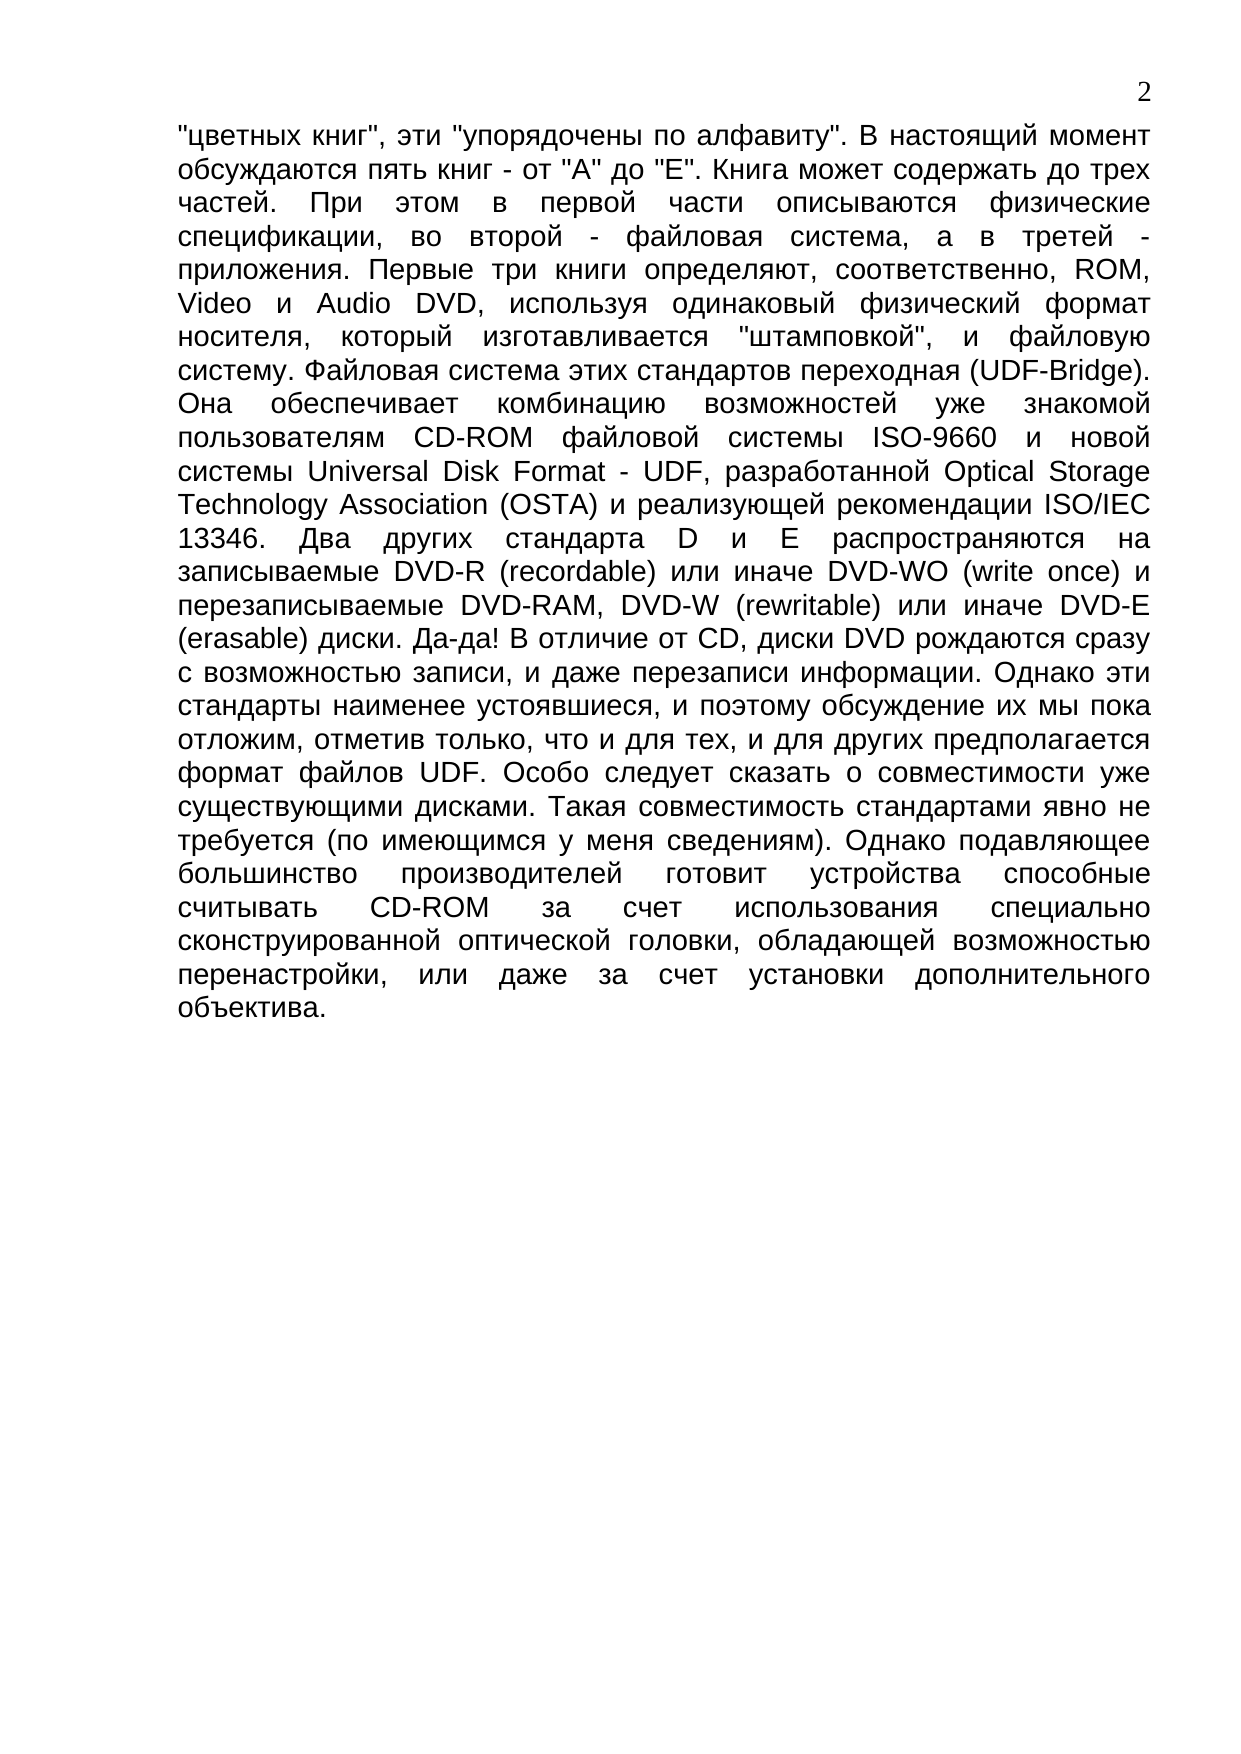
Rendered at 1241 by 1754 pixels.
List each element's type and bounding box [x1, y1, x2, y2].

text [177, 118, 1152, 1024]
